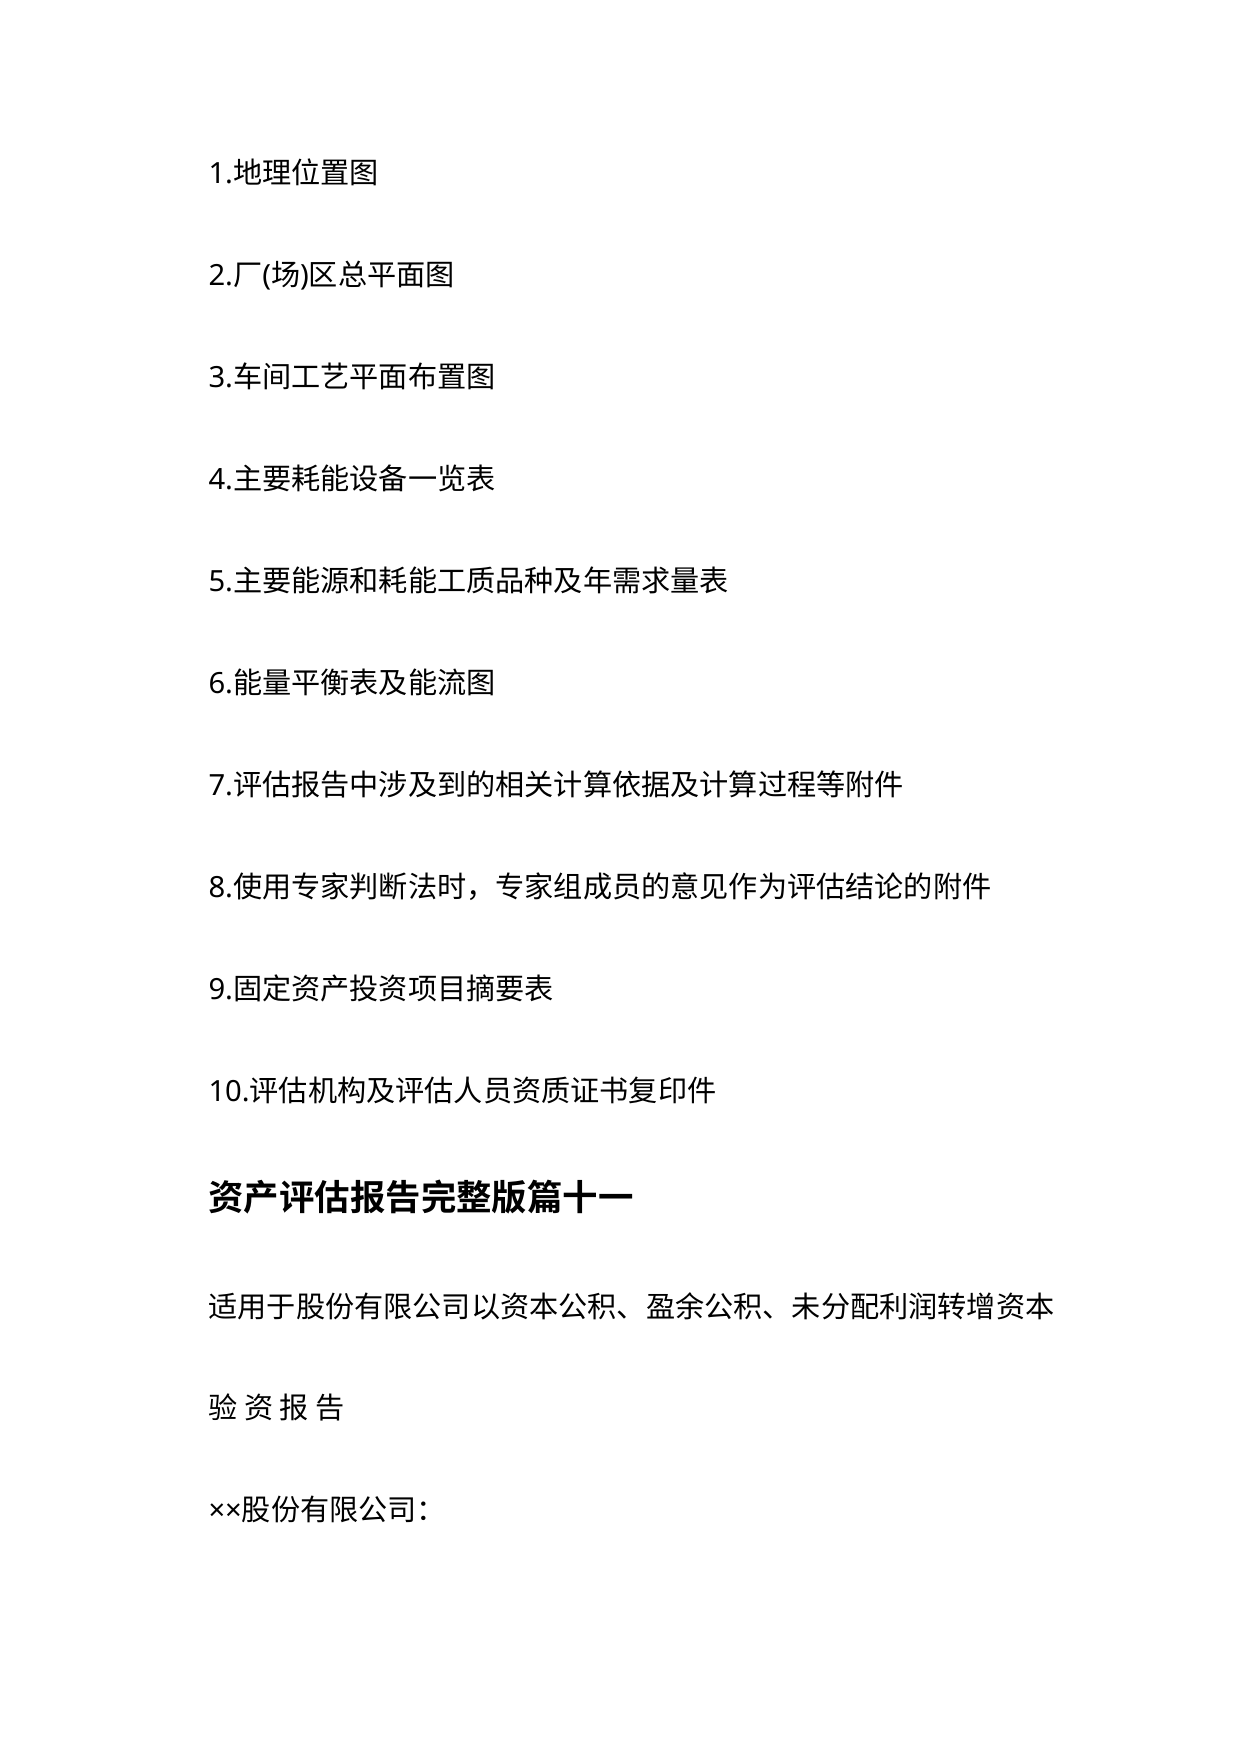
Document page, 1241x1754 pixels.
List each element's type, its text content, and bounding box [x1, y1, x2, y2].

text ××股份有限公司： [150, 1487, 1090, 1529]
text 3.车间工艺平面布置图 [150, 354, 1090, 396]
text 6.能量平衡表及能流图 [150, 660, 1090, 702]
text 资产评估报告完整版篇十一 [150, 1170, 1090, 1221]
text 4.主要耗能设备一览表 [150, 456, 1090, 498]
text 验 资 报 告 [150, 1385, 1090, 1427]
text 5.主要能源和耗能工质品种及年需求量表 [150, 558, 1090, 600]
text 9.固定资产投资项目摘要表 [150, 966, 1090, 1008]
text 8.使用专家判断法时，专家组成员的意见作为评估结论的附件 [150, 864, 1090, 906]
text 1.地理位置图 [150, 150, 1090, 192]
text 10.评估机构及评估人员资质证书复印件 [150, 1068, 1090, 1110]
text 2.厂(场)区总平面图 [150, 252, 1090, 294]
text 7.评估报告中涉及到的相关计算依据及计算过程等附件 [150, 762, 1090, 804]
text 适用于股份有限公司以资本公积、盈余公积、未分配利润转增资本 [150, 1283, 1090, 1326]
